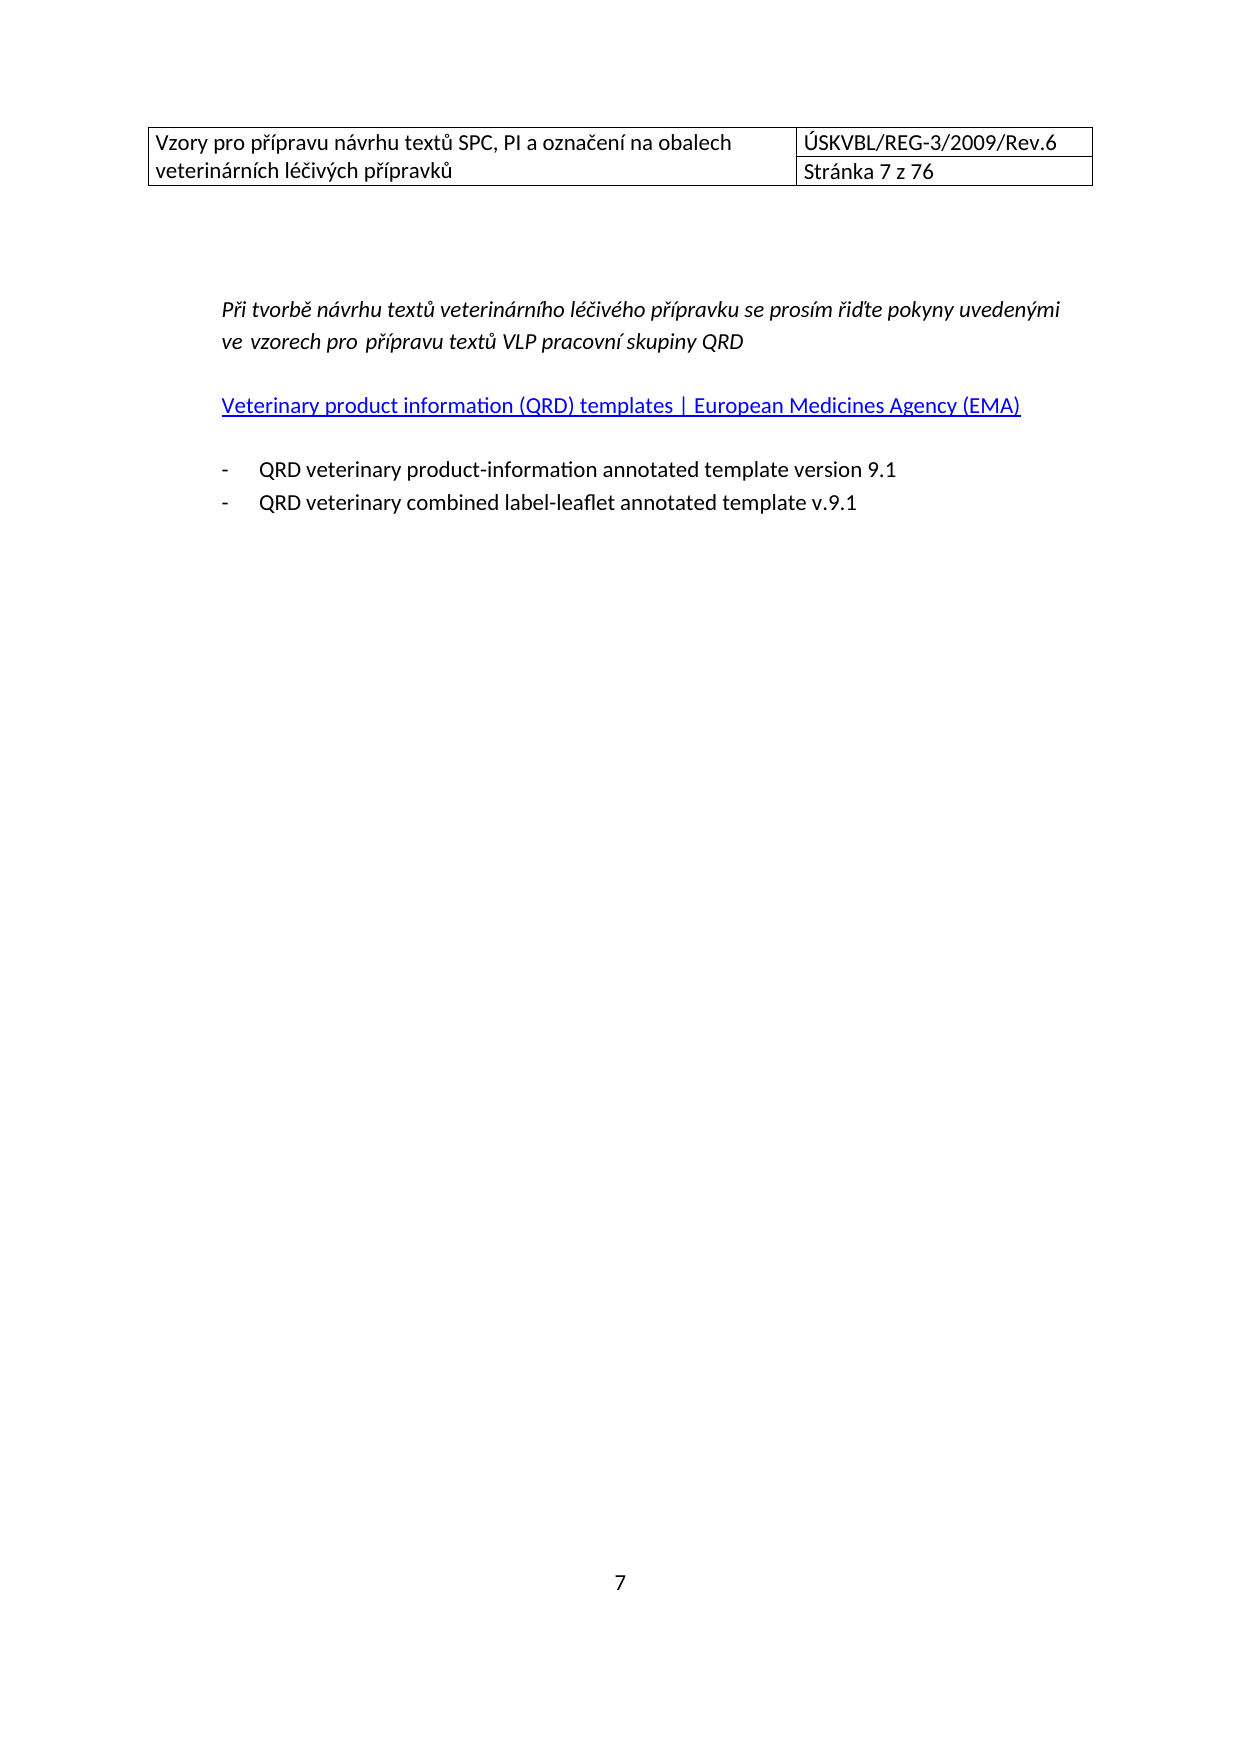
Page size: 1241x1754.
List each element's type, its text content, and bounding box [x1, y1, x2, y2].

list Při tvorbě návrhu textů veterinárního léčivého přípravku se prosím řiďte pokyny uvedenými ve vzorech pro přípravu textů VLP pracovní skupiny QRD [221, 295, 1093, 355]
list Veterinary product information (QRD) templates | European Medicines Agency (EMA) [221, 391, 1093, 419]
list QRD veterinary product-information annotated template version 9.1 [221, 456, 1093, 484]
list QRD veterinary combined label-leaflet annotated template v.9.1 [221, 488, 1093, 516]
